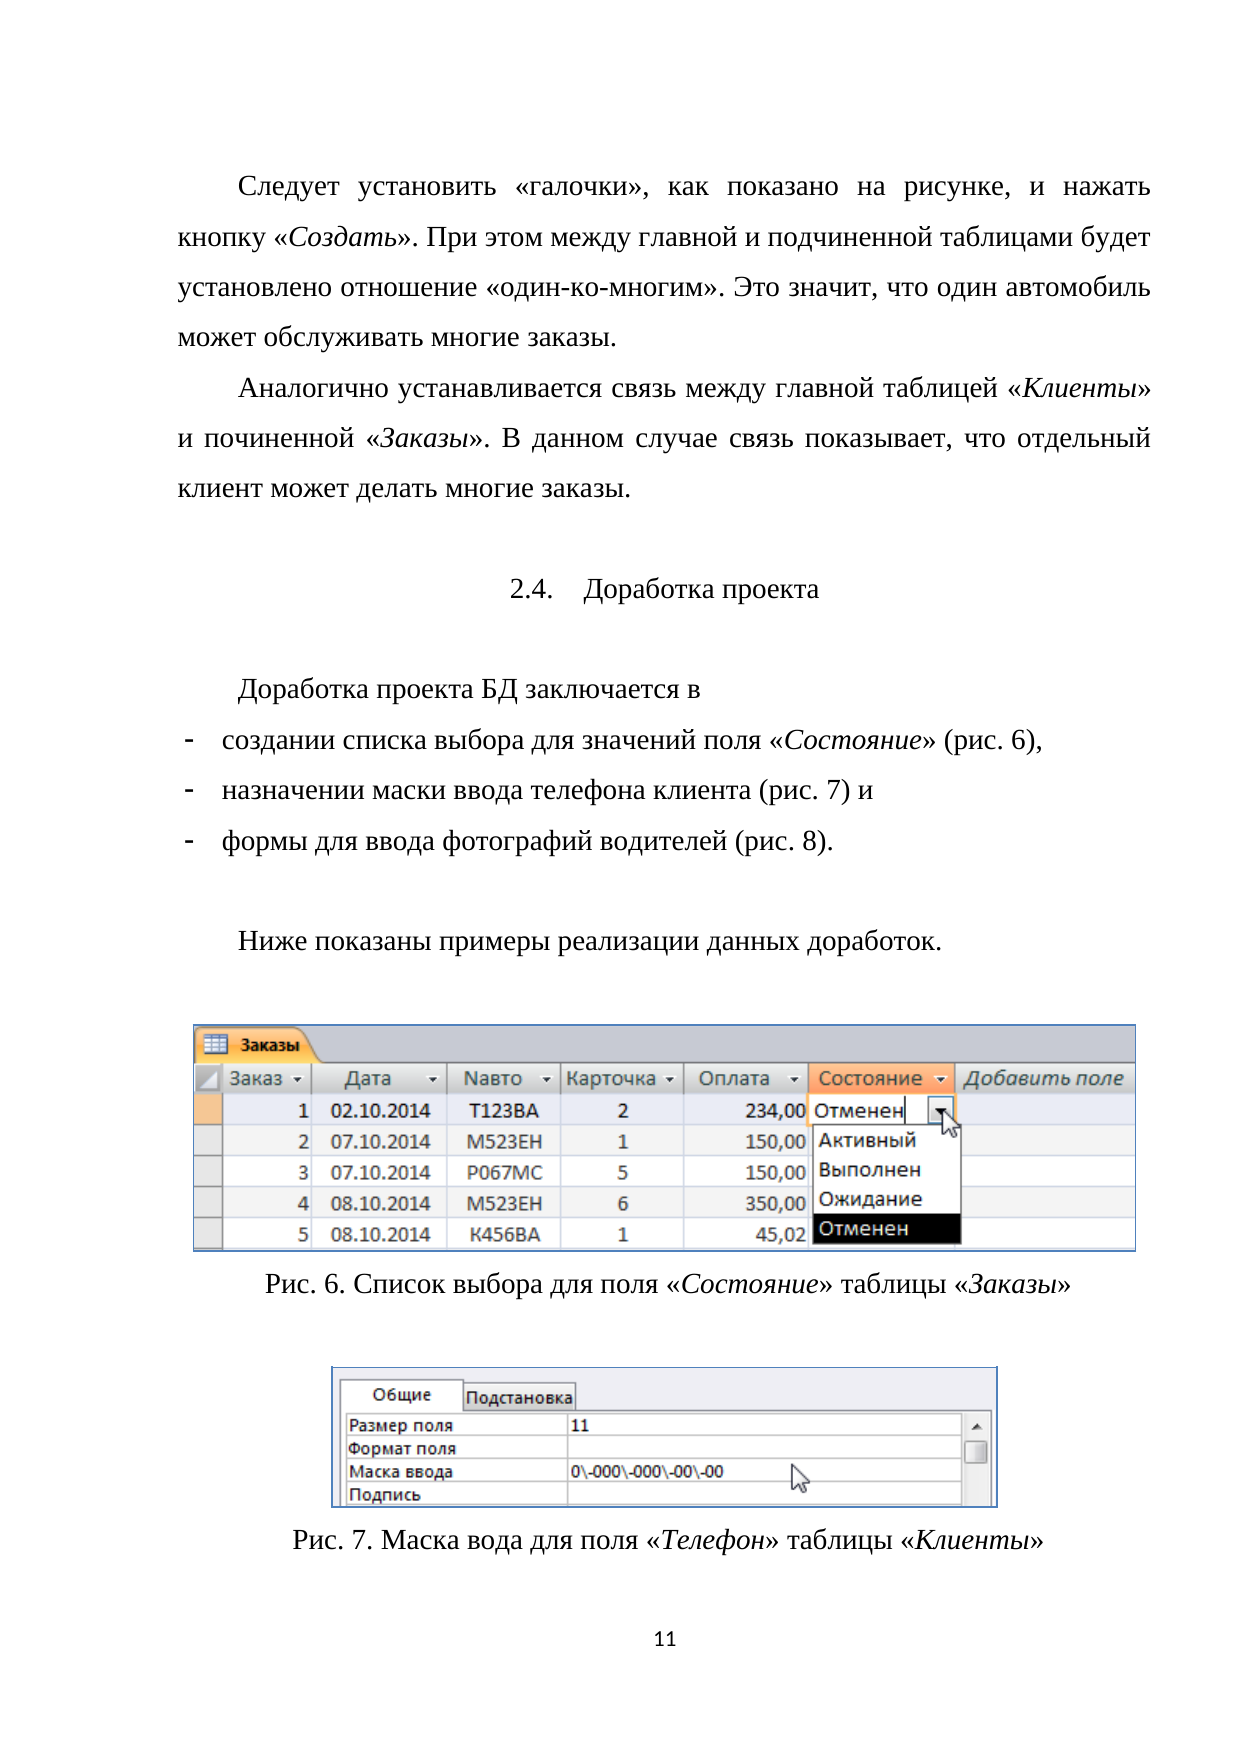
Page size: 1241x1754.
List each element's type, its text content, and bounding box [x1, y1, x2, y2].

text Доработка проекта БД заключается в [177, 672, 1152, 705]
text Аналогично устанавливается связь между главной таблицей «Клиенты» и починенной «Заказы». В данном случае связь показывает, что отдельный клиент может делать многие заказы. [177, 370, 1152, 504]
picture [333, 1368, 996, 1506]
list назначении маски ввода телефона клиента (рис. 7) и [184, 772, 1152, 806]
list Рис. 7. Маска вода для поля «Телефон» таблицы «Клиенты» [177, 1522, 1152, 1555]
text Ниже показаны примеры реализации данных доработок. [177, 923, 1152, 957]
list Рис. 6. Список выбора для поля «Состояние» таблицы «Заказы» [177, 1266, 1152, 1299]
list формы для ввода фотографий водителей (рис. 8). [184, 823, 1152, 856]
text Следует установить «галочки», как показано на рисунке, и нажать кнопку «Создать». При этом между главной и подчиненной таблицами будет установлено отношение «один-ко-многим». Это значит, что один автомобиль может обслуживать многие заказы. [177, 168, 1152, 353]
list создании списка выбора для значений поля «Состояние» (рис. 6), [184, 722, 1152, 756]
list Доработка проекта [177, 571, 1152, 604]
picture [194, 1026, 1135, 1250]
